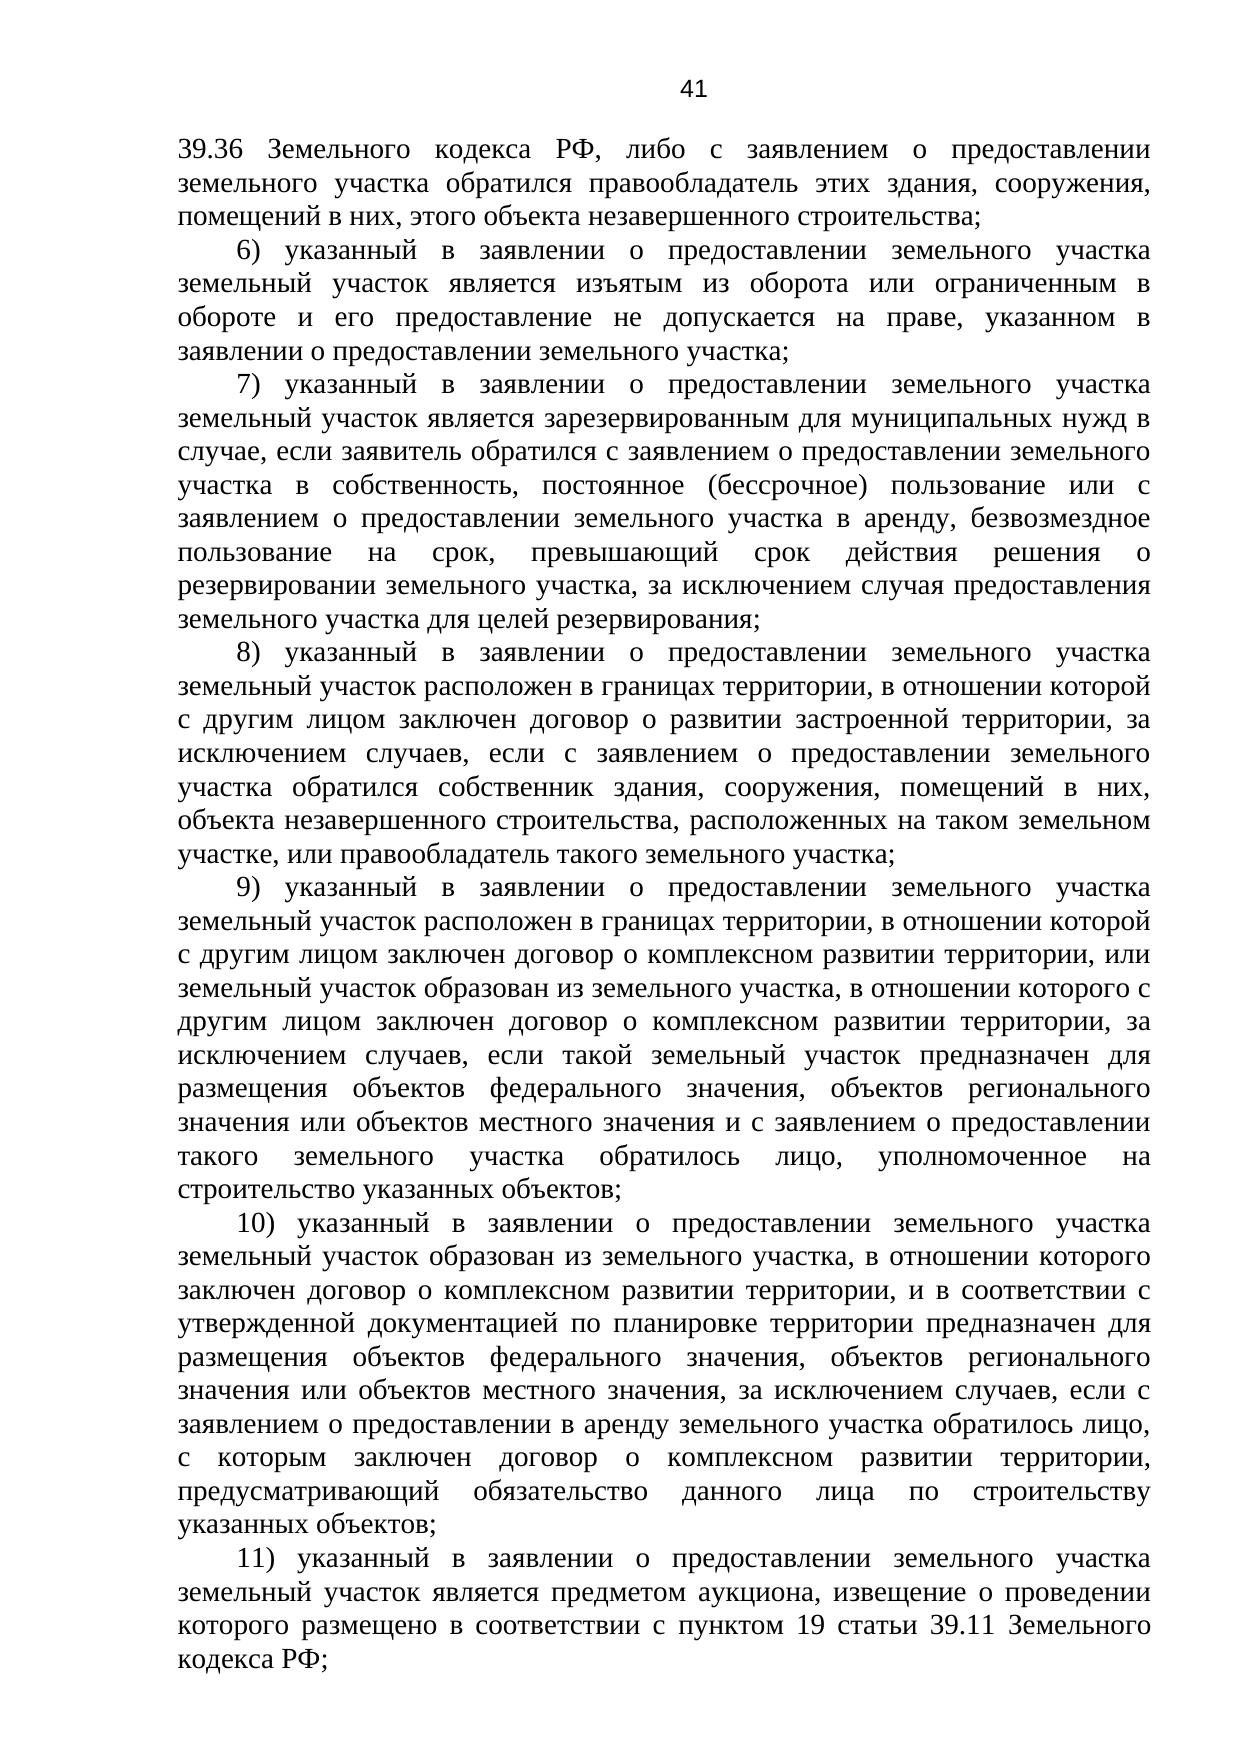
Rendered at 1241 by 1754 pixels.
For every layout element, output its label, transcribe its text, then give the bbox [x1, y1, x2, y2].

text 6) указанный в заявлении о предоставлении земельного участка земельный участок является изъятым из оборота или ограниченным в обороте и его предоставление не допускается на праве, указанном в заявлении о предоставлении земельного участка; [177, 232, 1152, 366]
text 7) указанный в заявлении о предоставлении земельного участка земельный участок является зарезервированным для муниципальных нужд в случае, если заявитель обратился с заявлением о предоставлении земельного участка в собственность, постоянное (бессрочное) пользование или с заявлением о предоставлении земельного участка в аренду, безвозмездное пользование на срок, превышающий срок действия решения о резервировании земельного участка, за исключением случая предоставления земельного участка для целей резервирования; [177, 366, 1152, 634]
text 10) указанный в заявлении о предоставлении земельного участка земельный участок образован из земельного участка, в отношении которого заключен договор о комплексном развитии территории, и в соответствии с утвержденной документацией по планировке территории предназначен для размещения объектов федерального значения, объектов регионального значения или объектов местного значения, за исключением случаев, если с заявлением о предоставлении в аренду земельного участка обратилось лицо, с которым заключен договор о комплексном развитии территории, предусматривающий обязательство данного лица по строительству указанных объектов; [177, 1205, 1152, 1540]
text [177, 131, 1152, 232]
text 11) указанный в заявлении о предоставлении земельного участка земельный участок является предметом аукциона, извещение о проведении которого размещено в соответствии с пунктом 19 статьи 39.11 Земельного кодекса РФ; [177, 1540, 1152, 1674]
text 9) указанный в заявлении о предоставлении земельного участка земельный участок расположен в границах территории, в отношении которой с другим лицом заключен договор о комплексном развитии территории, или земельный участок образован из земельного участка, в отношении которого с другим лицом заключен договор о комплексном развитии территории, за исключением случаев, если такой земельный участок предназначен для размещения объектов федерального значения, объектов регионального значения или объектов местного значения и с заявлением о предоставлении такого земельного участка обратилось лицо, уполномоченное на строительство указанных объектов; [177, 869, 1152, 1205]
text 8) указанный в заявлении о предоставлении земельного участка земельный участок расположен в границах территории, в отношении которой с другим лицом заключен договор о развитии застроенной территории, за исключением случаев, если с заявлением о предоставлении земельного участка обратился собственник здания, сооружения, помещений в них, объекта незавершенного строительства, расположенных на таком земельном участке, или правообладатель такого земельного участка; [177, 634, 1152, 869]
